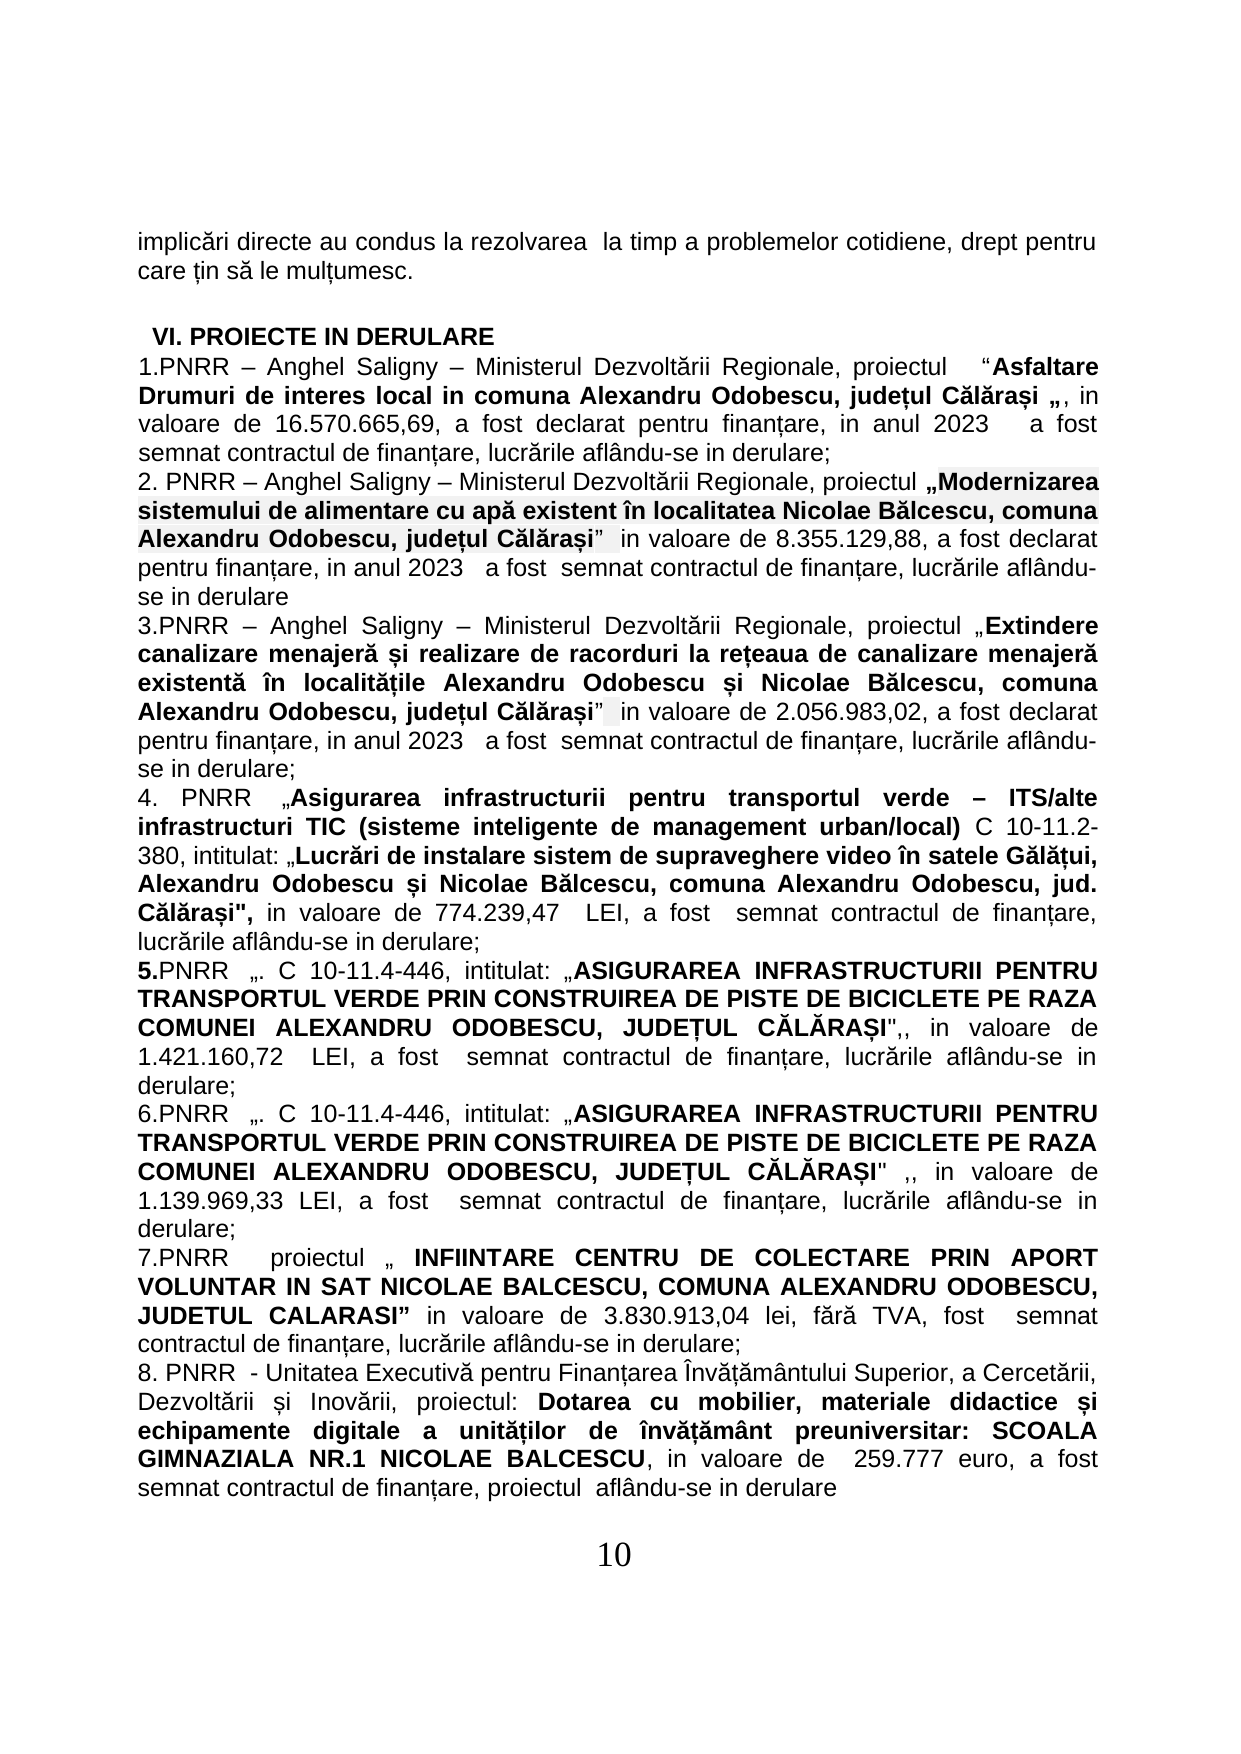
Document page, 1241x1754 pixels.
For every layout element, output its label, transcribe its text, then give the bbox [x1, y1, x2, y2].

text 7.PNRR proiectul „ INFIINTARE CENTRU DE COLECTARE PRIN APORT VOLUNTAR IN SAT NICOLAE BALCESCU, COMUNA ALEXANDRU ODOBESCU, JUDETUL CALARASI” in valoare de 3.830.913,04 lei, fără TVA, fost semnat contractul de finanțare, lucrările aflându-se in derulare; [137, 1243, 1099, 1358]
text 4. PNRR „Asigurarea infrastructurii pentru transportul verde – ITS/alte infrastructuri TIC (sisteme inteligente de management urban/local) C 10-11.2-380, intitulat: „Lucrări de instalare sistem de supraveghere video în satele Gălățui, Alexandru Odobescu și Nicolae Bălcescu, comuna Alexandru Odobescu, jud. Călărași", in valoare de 774.239,47 LEI, a fost semnat contractul de finanțare, lucrările aflându-se in derulare; [137, 783, 1099, 956]
text 8. PNRR - Unitatea Executivă pentru Finanțarea Învățământului Superior, a Cercetării, Dezvoltării și Inovării, proiectul: Dotarea cu mobilier, materiale didactice și echipamente digitale a unităților de învățământ preuniversitar: SCOALA GIMNAZIALA NR.1 NICOLAE BALCESCU, in valoare de 259.777 euro, a fost semnat contractul de finanțare, proiectul aflându-se in derulare [137, 1358, 1099, 1502]
text 3.PNRR – Anghel Saligny – Ministerul Dezvoltării Regionale, proiectul „Extindere canalizare menajeră și realizare de racorduri la rețeaua de canalizare menajeră existentă în localitățile Alexandru Odobescu și Nicolae Bălcescu, comuna Alexandru Odobescu, județul Călărași” in valoare de 2.056.983,02, a fost declarat pentru finanțare, in anul 2023 a fost semnat contractul de finanțare, lucrările aflându-se in derulare; [137, 611, 1099, 783]
text 2. PNRR – Anghel Saligny – Ministerul Dezvoltării Regionale, proiectul „Modernizarea sistemului de alimentare cu apă existent în localitatea Nicolae Bălcescu, comuna Alexandru Odobescu, județul Călărași” in valoare de 8.355.129,88, a fost declarat pentru finanțare, in anul 2023 a fost semnat contractul de finanțare, lucrările aflându-se in derulare [137, 467, 1099, 611]
text 1.PNRR – Anghel Saligny – Ministerul Dezvoltării Regionale, proiectul “Asfaltare Drumuri de interes local in comuna Alexandru Odobescu, județul Călărași „, in valoare de 16.570.665,69, a fost declarat pentru finanțare, in anul 2023 a fost semnat contractul de finanțare, lucrările aflându-se in derulare; [138, 352, 1099, 467]
text VI. PROIECTE IN DERULARE [137, 322, 1099, 351]
text 5.PNRR „. C 10-11.4-446, intitulat: „ASIGURAREA INFRASTRUCTURII PENTRU TRANSPORTUL VERDE PRIN CONSTRUIREA DE PISTE DE BICICLETE PE RAZA COMUNEI ALEXANDRU ODOBESCU, JUDEȚUL CĂLĂRAȘI",, in valoare de 1.421.160,72 LEI, a fost semnat contractul de finanțare, lucrările aflându-se in derulare; [137, 956, 1099, 1099]
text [137, 227, 1099, 285]
text 6.PNRR „. C 10-11.4-446, intitulat: „ASIGURAREA INFRASTRUCTURII PENTRU TRANSPORTUL VERDE PRIN CONSTRUIREA DE PISTE DE BICICLETE PE RAZA COMUNEI ALEXANDRU ODOBESCU, JUDEȚUL CĂLĂRAȘI" ,, in valoare de 1.139.969,33 LEI, a fost semnat contractul de finanțare, lucrările aflându-se in derulare; [137, 1099, 1099, 1243]
